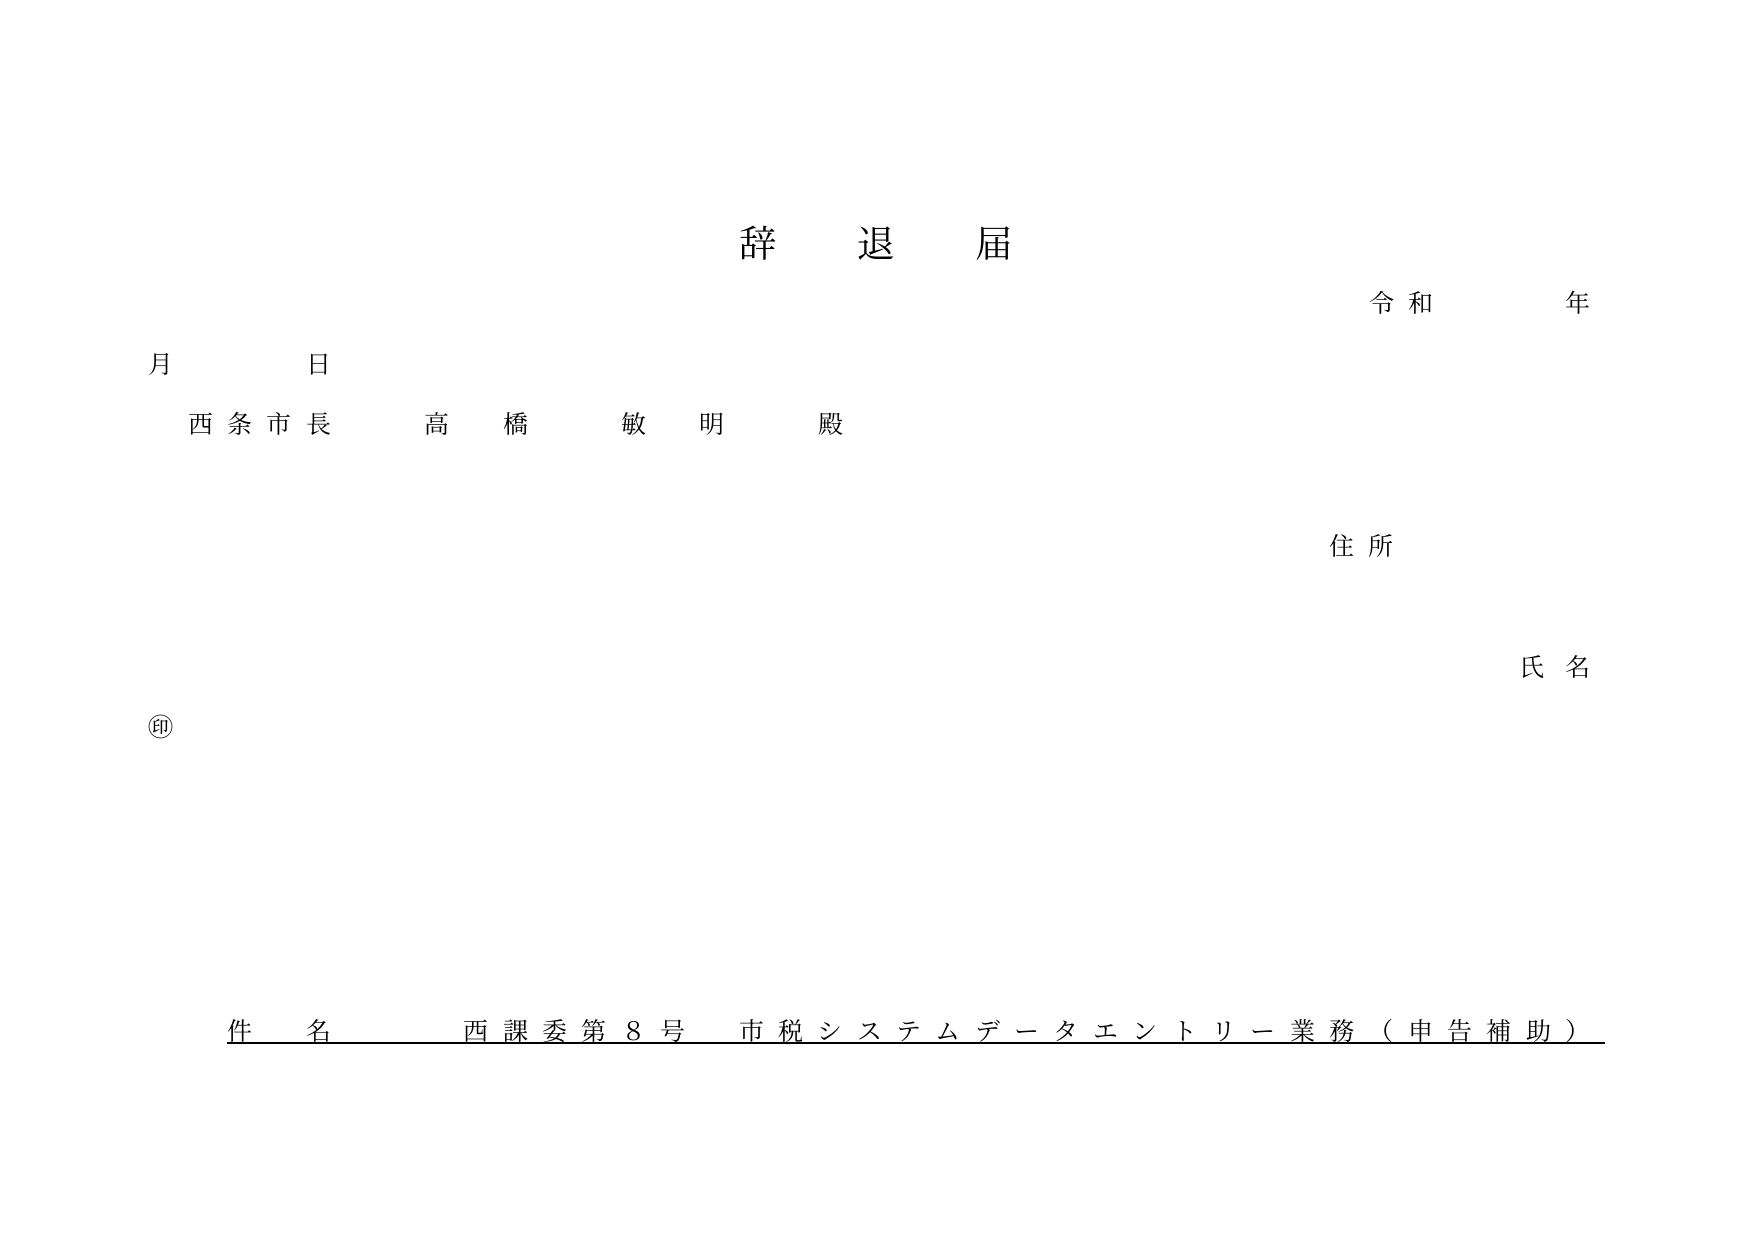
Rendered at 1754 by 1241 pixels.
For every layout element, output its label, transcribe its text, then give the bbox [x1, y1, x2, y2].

text 西条市長 高 橋 敏 明 殿 [148, 393, 1605, 453]
text 件 名 西課委第８号 市税システムデータエントリー業務（申告補助） [148, 999, 1605, 1059]
text 氏名 ㊞ [148, 635, 1605, 756]
text 辞 退 届 [148, 211, 1605, 271]
text 令和 年 月 日 [148, 271, 1605, 393]
text 住所 [148, 514, 1605, 574]
